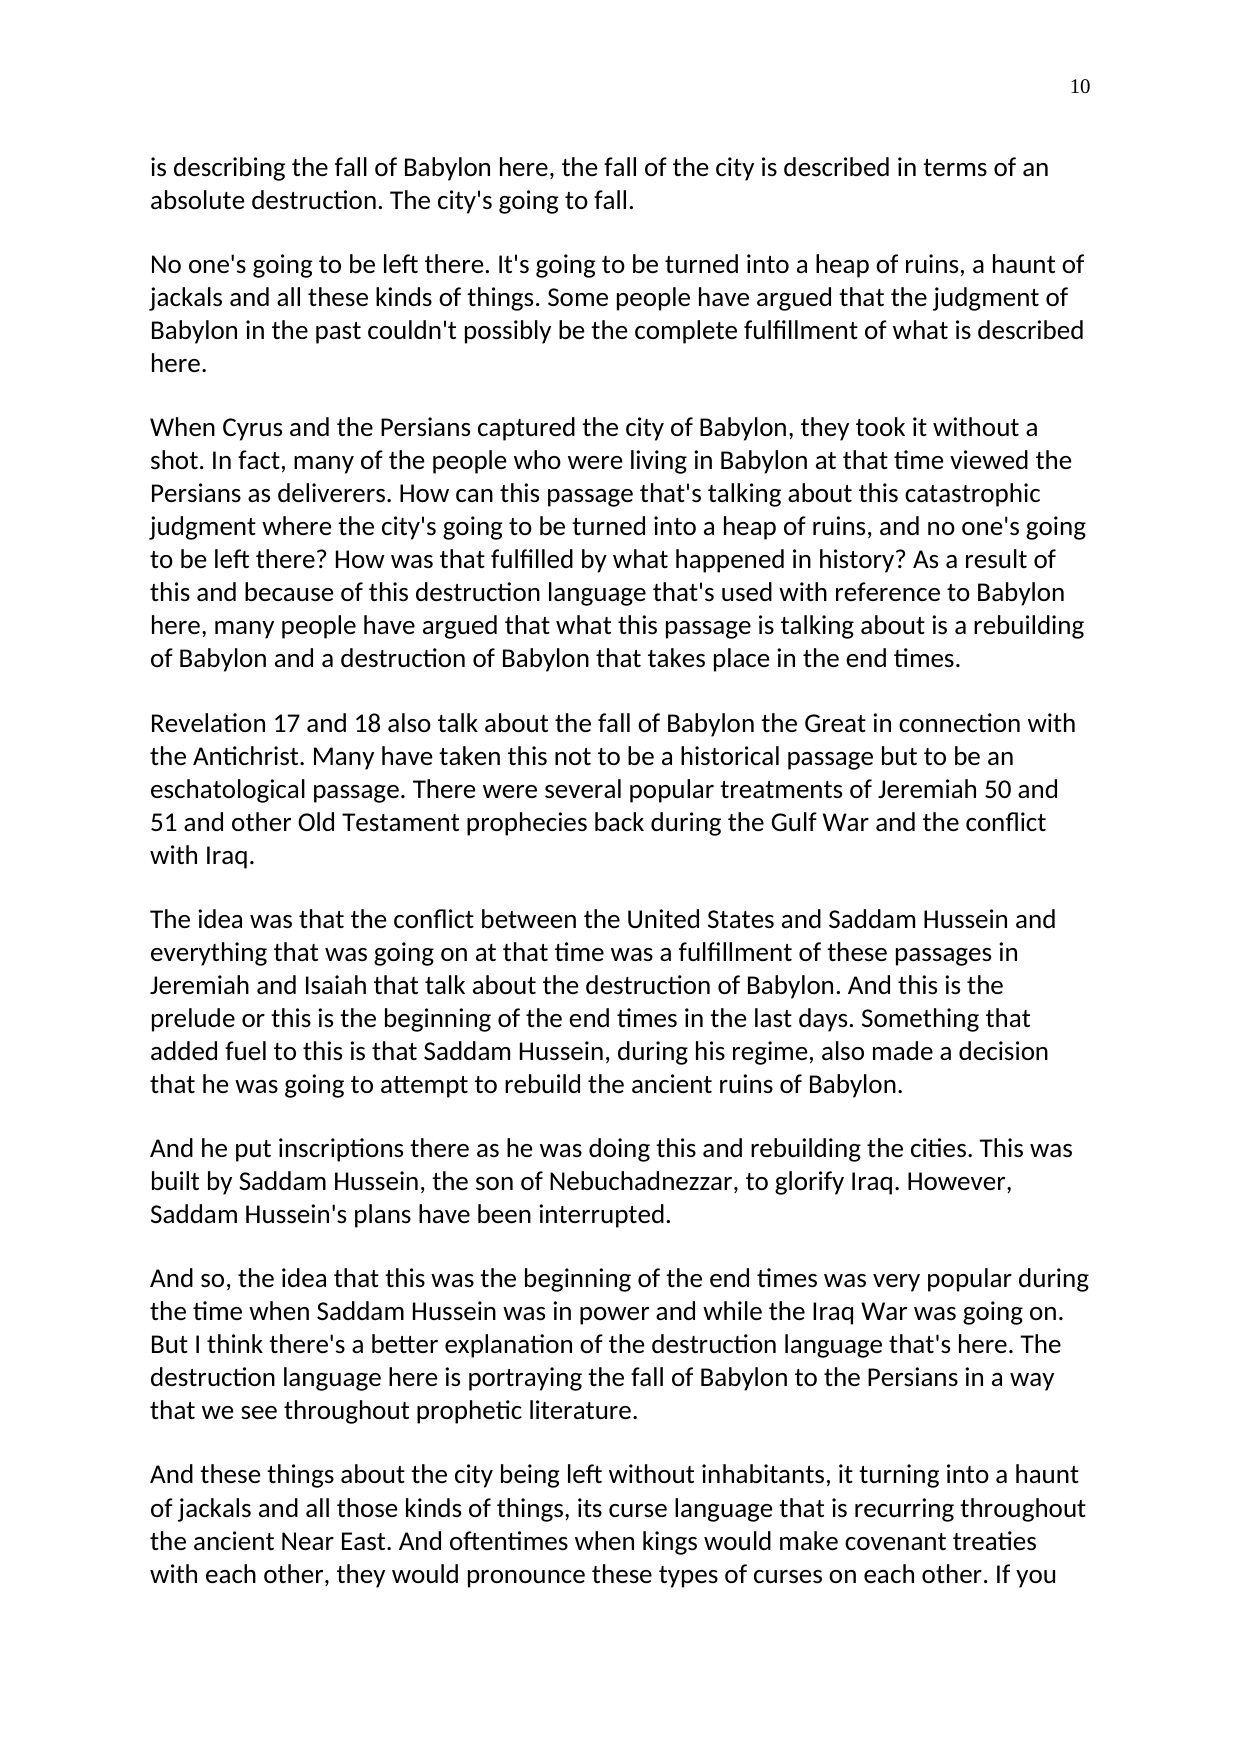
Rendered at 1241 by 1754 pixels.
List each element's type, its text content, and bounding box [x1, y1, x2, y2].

text And he put inscriptions there as he was doing this and rebuilding the cities. This was built by Saddam Hussein, the son of Nebuchadnezzar, to glorify Iraq. However, Saddam Hussein's plans have been interrupted. [150, 1131, 1090, 1230]
text And so, the idea that this was the beginning of the end times was very popular during the time when Saddam Hussein was in power and while the Iraq War was going on. But I think there's a better explanation of the destruction language that's here. The destruction language here is portraying the fall of Babylon to the Persians in a way that we see throughout prophetic literature. [150, 1261, 1090, 1427]
text No one's going to be left there. It's going to be turned into a heap of ruins, a haunt of jackals and all these kinds of things. Some people have argued that the judgment of Babylon in the past couldn't possibly be the complete fulfillment of what is described here. [150, 247, 1090, 379]
text The idea was that the conflict between the United States and Saddam Hussein and everything that was going on at that time was a fulfillment of these passages in Jeremiah and Isaiah that talk about the destruction of Babylon. And this is the prelude or this is the beginning of the end times in the last days. Something that added fuel to this is that Saddam Hussein, during his regime, also made a decision that he was going to attempt to rebuild the ancient ruins of Babylon. [150, 902, 1090, 1100]
text Revelation 17 and 18 also talk about the fall of Babylon the Great in connection with the Antichrist. Many have taken this not to be a historical passage but to be an eschatological passage. There were several popular treatments of Jeremiah 50 and 51 and other Old Testament prophecies back during the Gulf War and the conflict with Iraq. [150, 706, 1090, 871]
text When Cyrus and the Persians captured the city of Babylon, they took it without a shot. In fact, many of the people who were living in Babylon at that time viewed the Persians as deliverers. How can this passage that's talking about this catastrophic judgment where the city's going to be turned into a heap of ruins, and no one's going to be left there? How was that fulfilled by what happened in history? As a result of this and because of this destruction language that's used with reference to Babylon here, many people have argued that what this passage is talking about is a rebuilding of Babylon and a destruction of Babylon that takes place in the end times. [150, 410, 1090, 674]
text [150, 1458, 1090, 1590]
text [150, 150, 1090, 216]
